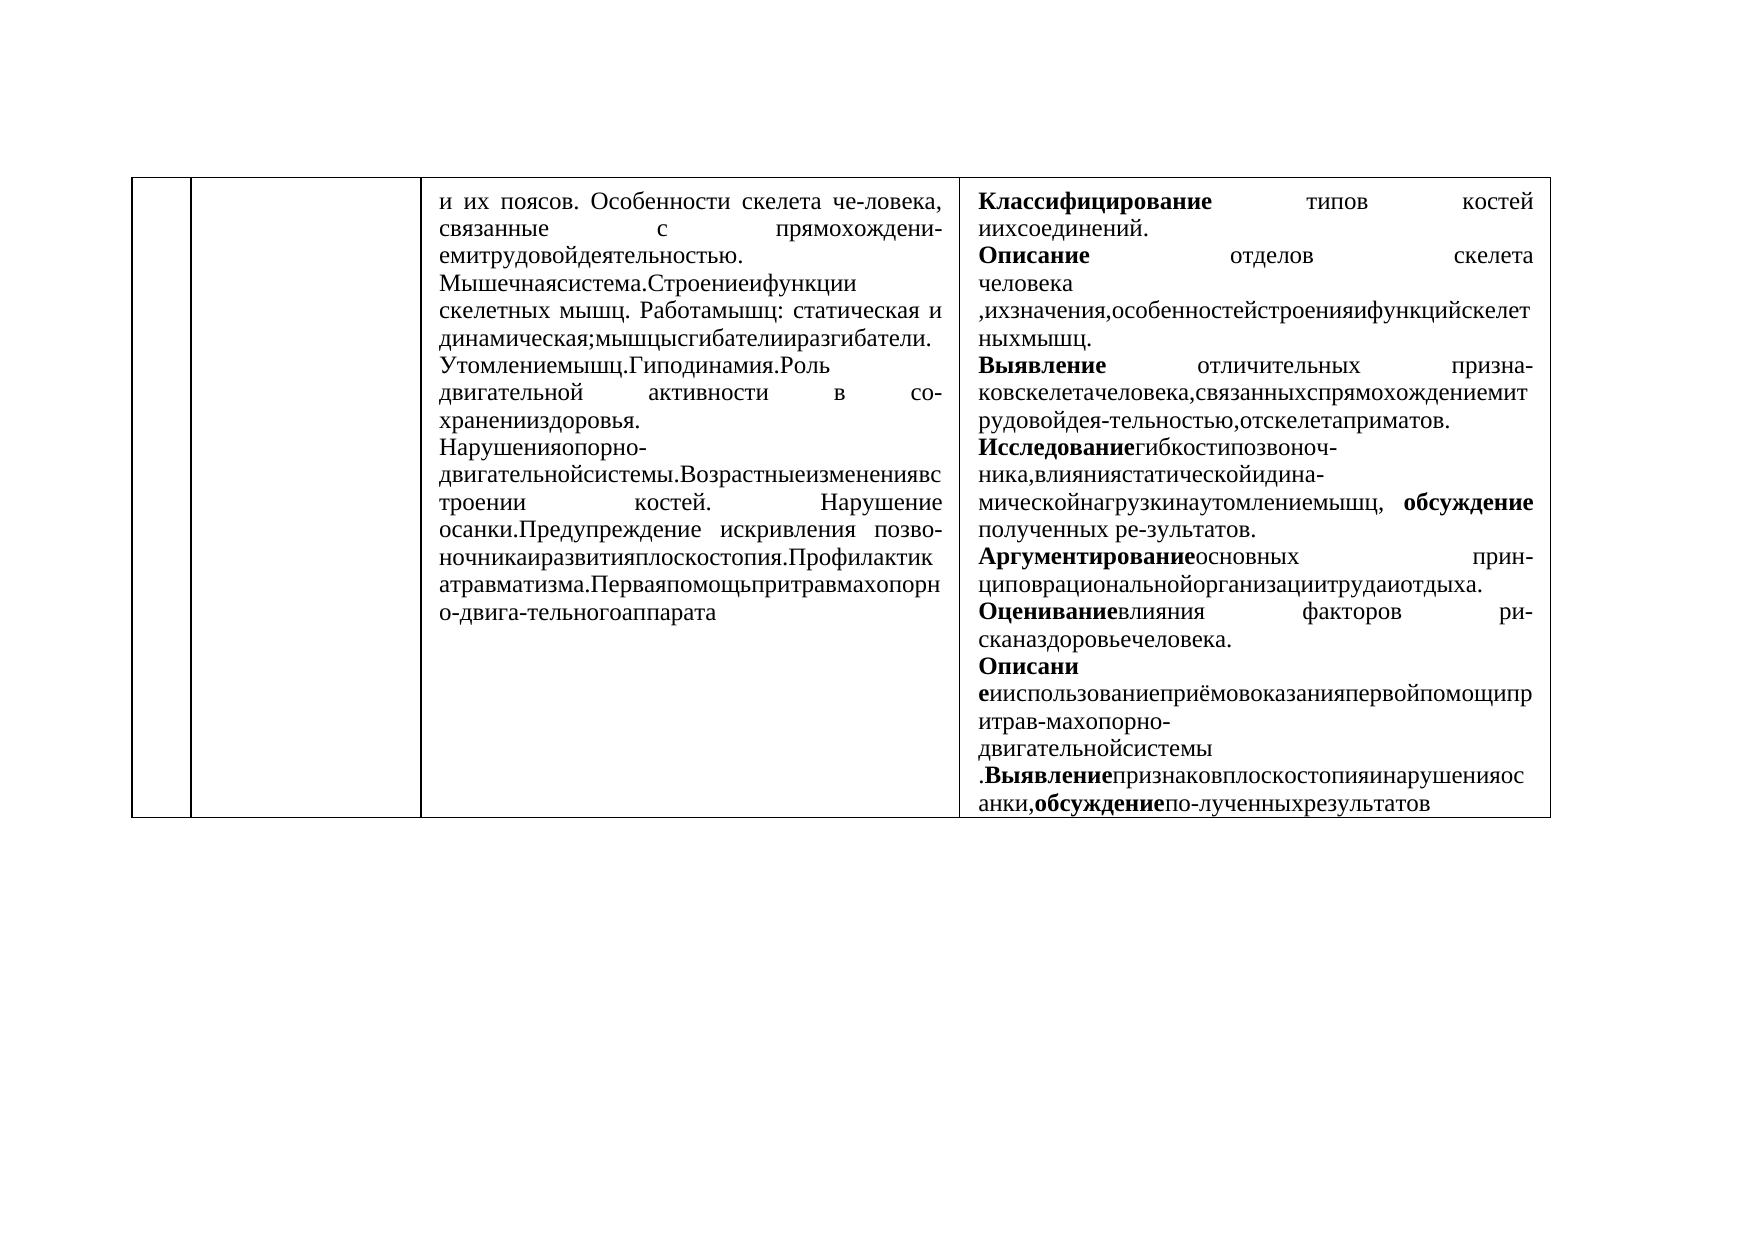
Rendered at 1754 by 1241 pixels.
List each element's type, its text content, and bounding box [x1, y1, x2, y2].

table_cell и их поясов. Особенности скелета че-ловека, связанные с прямохождени-емитрудовойдеятельностью. Мышечнаясистема.Строениеифункции скелетных мышц. Работамышц: статическая и динамическая;мышцысгибателииразгибатели.Утомлениемышц.Гиподинамия.Роль двигательной активности в со-храненииздоровья. Нарушенияопорно-двигательнойсистемы.Возрастныеизменениявстроении костей. Нарушение осанки.Предупреждение искривления позво-ночникаиразвитияплоскостопия.Профилактикатравматизма.Перваяпомощьпритравмахопорно-двига-тельногоаппарата [422, 178, 959, 817]
table_cell Классифицирование типов костей иихсоединений. Описание отделов скелета человека,ихзначения,особенностейстроенияифункцийскелетныхмышц. Выявление отличительных призна-ковскелетачеловека,связанныхспрямохождениемитрудовойдея-тельностью,отскелетаприматов. Исследованиегибкостипозвоноч-ника,влияниястатическойидина-мическойнагрузкинаутомлениемышц, обсуждение полученных ре-зультатов. Аргументированиеосновных прин-циповрациональнойорганизациитрудаиотдыха. Оцениваниевлияния факторов ри-сканаздоровьечеловека. Описаниеииспользованиеприёмовоказанияпервойпомощипритрав-махопорно-двигательнойсистемы.Выявлениепризнаковплоскостопияинарушенияосанки,обсуждениепо-лученныхрезультатов [960, 178, 1550, 817]
table_cell [192, 178, 420, 817]
table_cell [133, 178, 190, 817]
